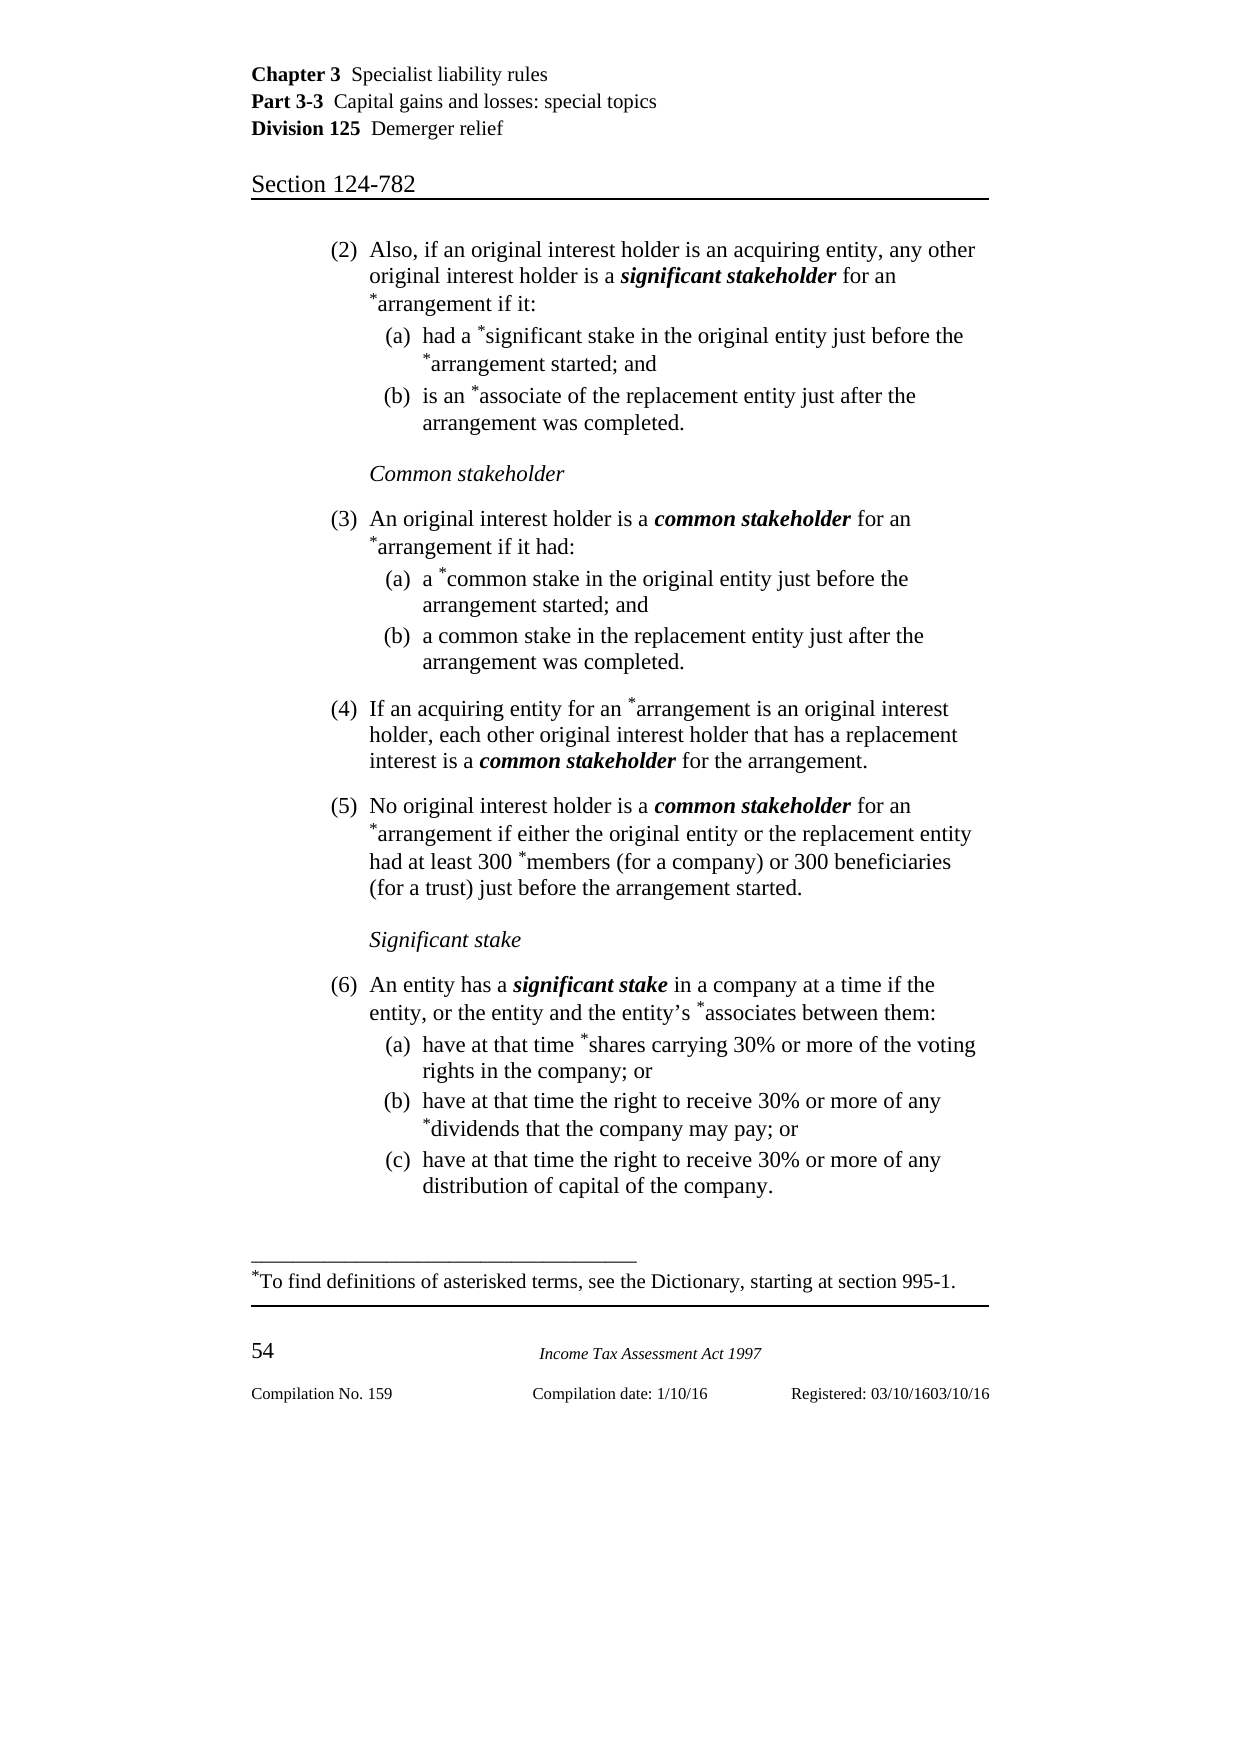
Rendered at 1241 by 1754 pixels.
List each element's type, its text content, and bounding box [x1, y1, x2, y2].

text (b) have at that time the right to receive 30% or more of any *dividends that the company may pay; or [251, 1087, 989, 1142]
text (4) If an acquiring entity for an *arrangement is an original interest holder, each other original interest holder that has a replacement interest is a common stakeholder for the arrangement. [251, 693, 989, 774]
text (a) have at that time *shares carrying 30% or more of the voting rights in the company; or [251, 1029, 989, 1083]
text (6) An entity has a significant stake in a company at a time if the entity, or the entity and the entity’s *associates between them: [251, 971, 989, 1025]
text (5) No original interest holder is a common stakeholder for an *arrangement if either the original entity or the replacement entity had at least 300 *members (for a company) or 300 beneficiaries (for a trust) just before the arrangement started. [251, 792, 989, 901]
text (3) An original interest holder is a common stakeholder for an *arrangement if it had: [251, 505, 989, 559]
text (b) a common stake in the replacement entity just after the arrangement was completed. [251, 622, 989, 674]
text (b) is an *associate of the replacement entity just after the arrangement was completed. [251, 381, 989, 435]
text (a) a *common stake in the original entity just before the arrangement started; and [251, 563, 989, 617]
text (a) had a *significant stake in the original entity just before the *arrangement started; and [251, 321, 989, 377]
text Common stakeholder [369, 460, 989, 486]
text (c) have at that time the right to receive 30% or more of any distribution of capital of the company. [251, 1146, 989, 1198]
text (2) Also, if an original interest holder is an acquiring entity, any other original interest holder is a significant stakeholder for an *arrangement if it: [251, 236, 989, 317]
text Significant stake [369, 926, 989, 952]
